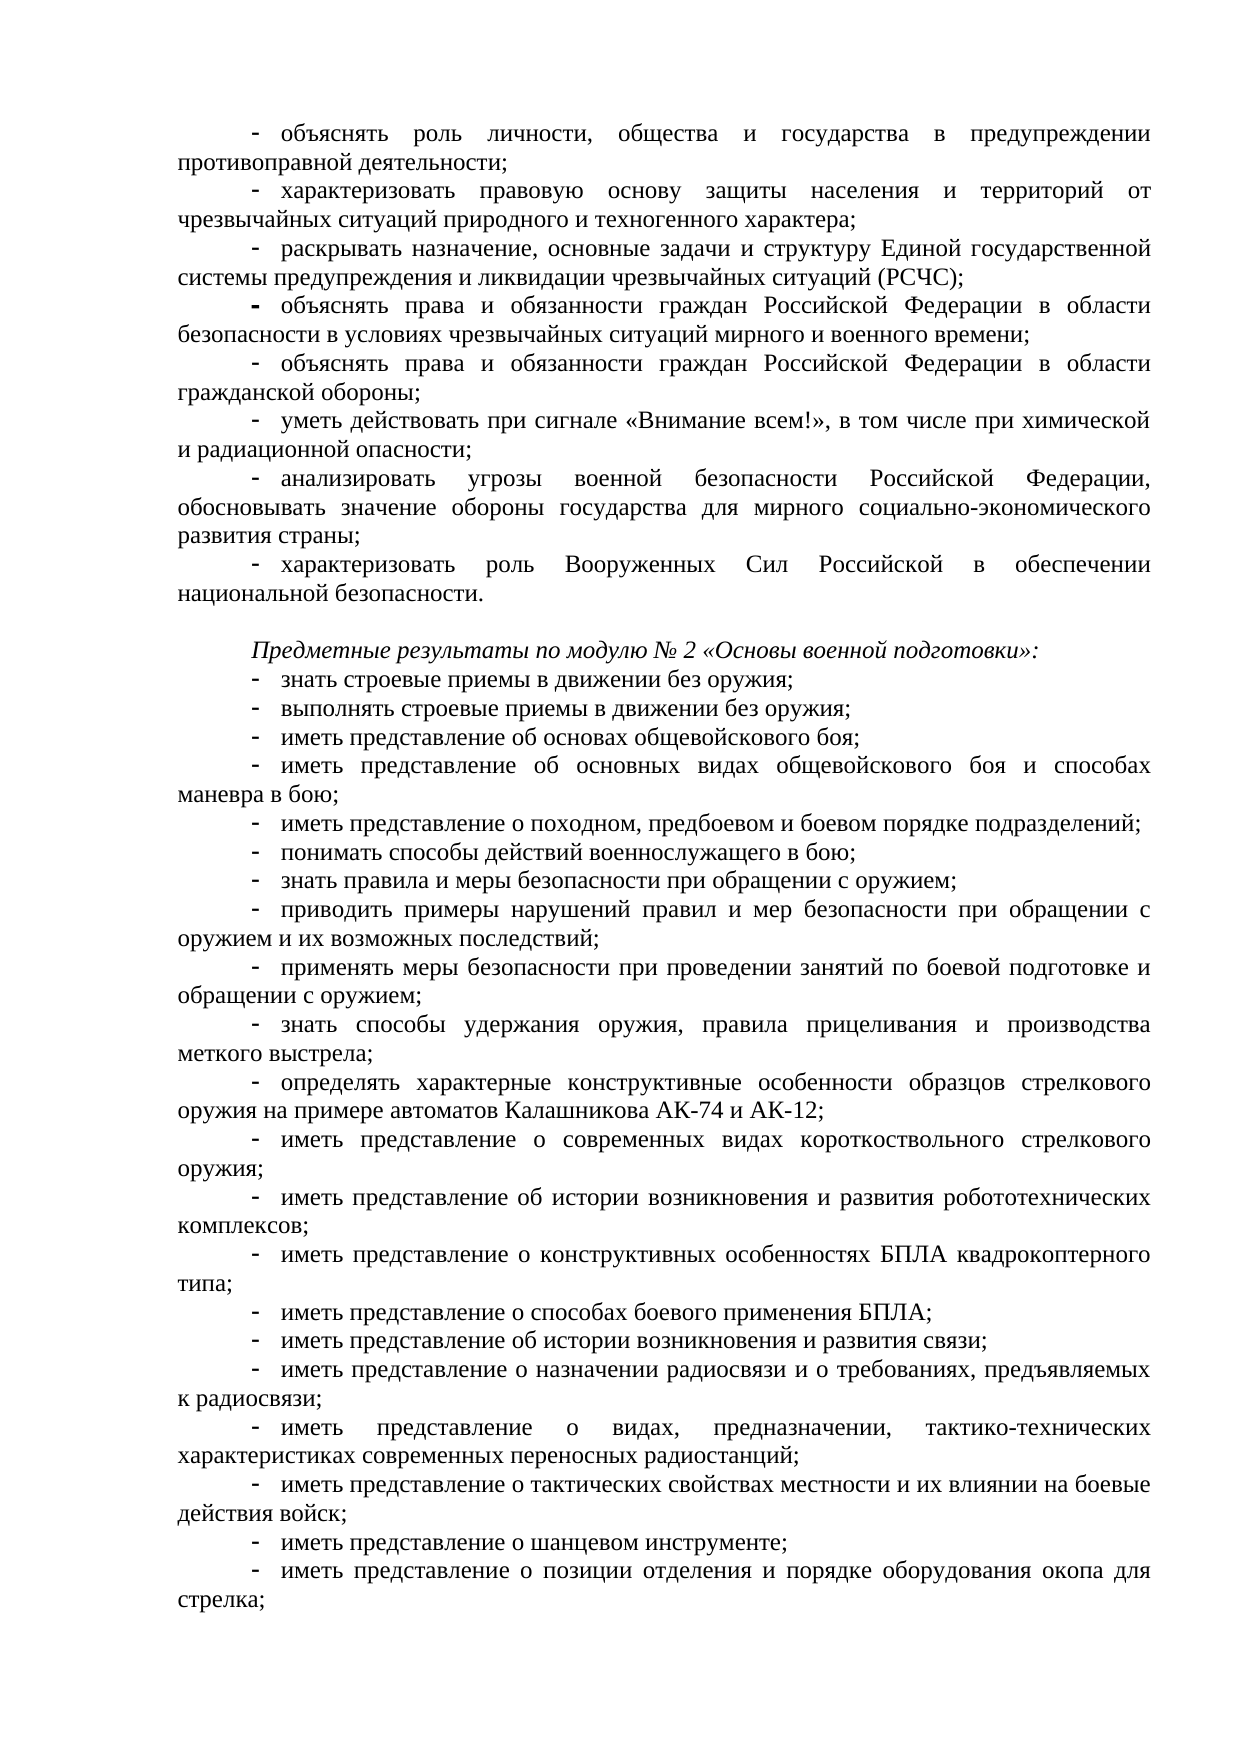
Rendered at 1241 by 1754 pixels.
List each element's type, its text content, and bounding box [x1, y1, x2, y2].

list выполнять строевые приемы в движении без оружия; [177, 693, 1152, 722]
list иметь представление о тактических свойствах местности и их влиянии на боевые действия войск; [177, 1469, 1152, 1527]
list иметь представление об основах общевойскового боя; [177, 722, 1152, 751]
list объяснять права и обязанности граждан Российской Федерации в области гражданской обороны; [177, 348, 1152, 406]
list уметь действовать при сигнале «Внимание всем!», в том числе при химической и радиационной опасности; [177, 406, 1152, 463]
list иметь представление о шанцевом инструменте; [177, 1527, 1152, 1556]
list иметь представление о позиции отделения и порядке оборудования окопа для стрелка; [177, 1556, 1152, 1613]
list раскрывать назначение, основные задачи и структуру Единой государственной системы предупреждения и ликвидации чрезвычайных ситуаций (РСЧС); [177, 233, 1152, 291]
list объяснять роль личности, общества и государства в предупреждении противоправной деятельности; [177, 118, 1152, 176]
list иметь представление об истории возникновения и развития связи; [177, 1326, 1152, 1354]
list Предметные результаты по модулю № 2 «Основы военной подготовки»: [251, 636, 1152, 664]
list иметь представление о походном, предбоевом и боевом порядке подразделений; [177, 808, 1152, 837]
list иметь представление об истории возникновения и развития робототехнических комплексов; [177, 1182, 1152, 1239]
list иметь представление об основных видах общевойскового боя и способах маневра в бою; [177, 751, 1152, 808]
list иметь представление о видах, предназначении, тактико-технических характеристиках современных переносных радиостанций; [177, 1412, 1152, 1469]
list анализировать угрозы военной безопасности Российской Федерации, обосновывать значение обороны государства для мирного социально-экономического развития страны; [177, 463, 1152, 549]
list понимать способы действий военнослужащего в бою; [177, 837, 1152, 866]
list определять характерные конструктивные особенности образцов стрелкового оружия на примере автоматов Калашникова АК-74 и АК-12; [177, 1067, 1152, 1124]
list иметь представление о назначении радиосвязи и о требованиях, предъявляемых к радиосвязи; [177, 1354, 1152, 1412]
list иметь представление о конструктивных особенностях БПЛА квадрокоптерного типа; [177, 1239, 1152, 1297]
list иметь представление о способах боевого применения БПЛА; [177, 1297, 1152, 1326]
list характеризовать правовую основу защиты населения и территорий от чрезвычайных ситуаций природного и техногенного характера; [177, 176, 1152, 233]
list знать строевые приемы в движении без оружия; [177, 664, 1152, 693]
list знать правила и меры безопасности при обращении с оружием; [177, 866, 1152, 894]
list иметь представление о современных видах короткоствольного стрелкового оружия; [177, 1124, 1152, 1182]
list объяснять права и обязанности граждан Российской Федерации в области безопасности в условиях чрезвычайных ситуаций мирного и военного времени; [177, 291, 1152, 348]
list знать способы удержания оружия, правила прицеливания и производства меткого выстрела; [177, 1009, 1152, 1067]
list приводить примеры нарушений правил и мер безопасности при обращении с оружием и их возможных последствий; [177, 894, 1152, 952]
list характеризовать роль Вооруженных Сил Российской в обеспечении национальной безопасности. [177, 549, 1152, 607]
list применять меры безопасности при проведении занятий по боевой подготовке и обращении с оружием; [177, 952, 1152, 1009]
